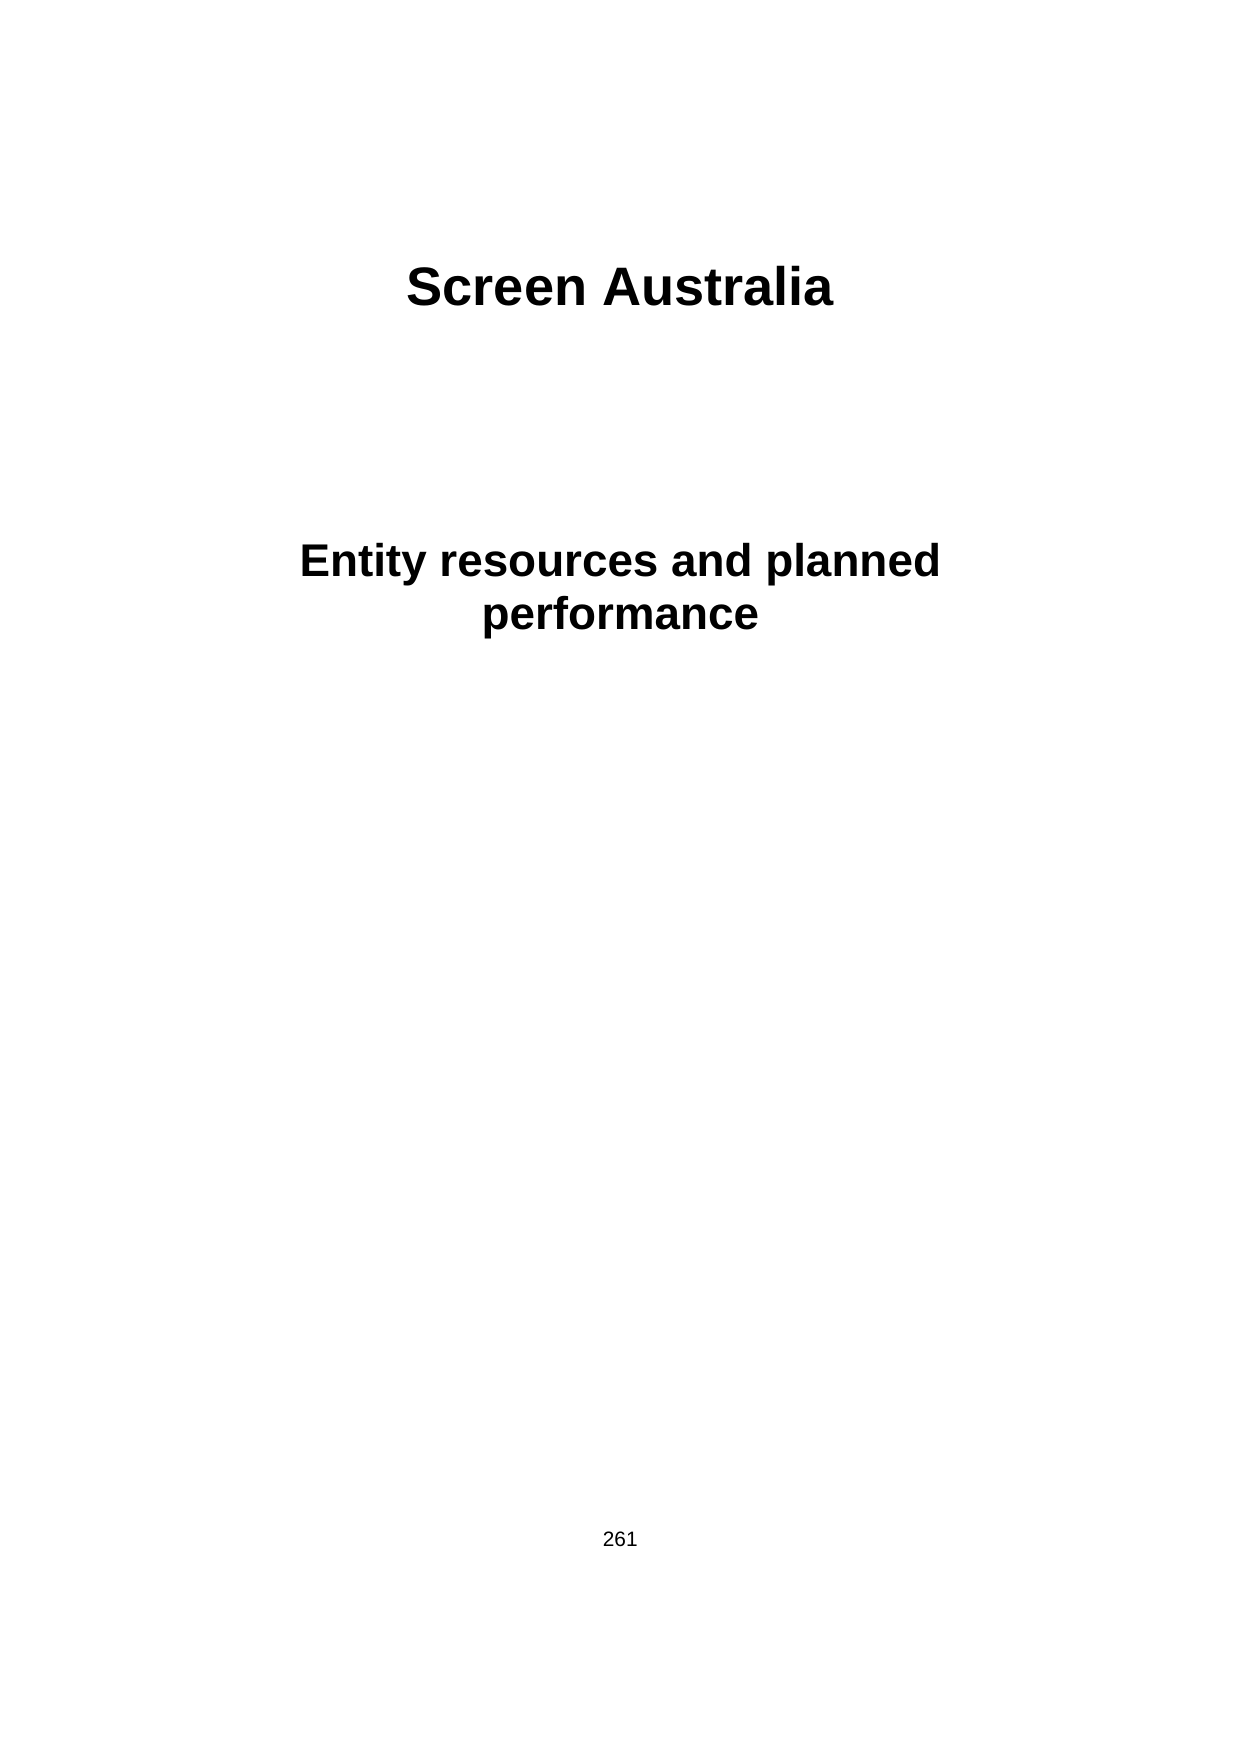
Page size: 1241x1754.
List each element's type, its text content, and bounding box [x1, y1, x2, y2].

subtitle Screen Australia [218, 255, 1022, 317]
subtitle Entity resources and planned performance [218, 534, 1022, 639]
